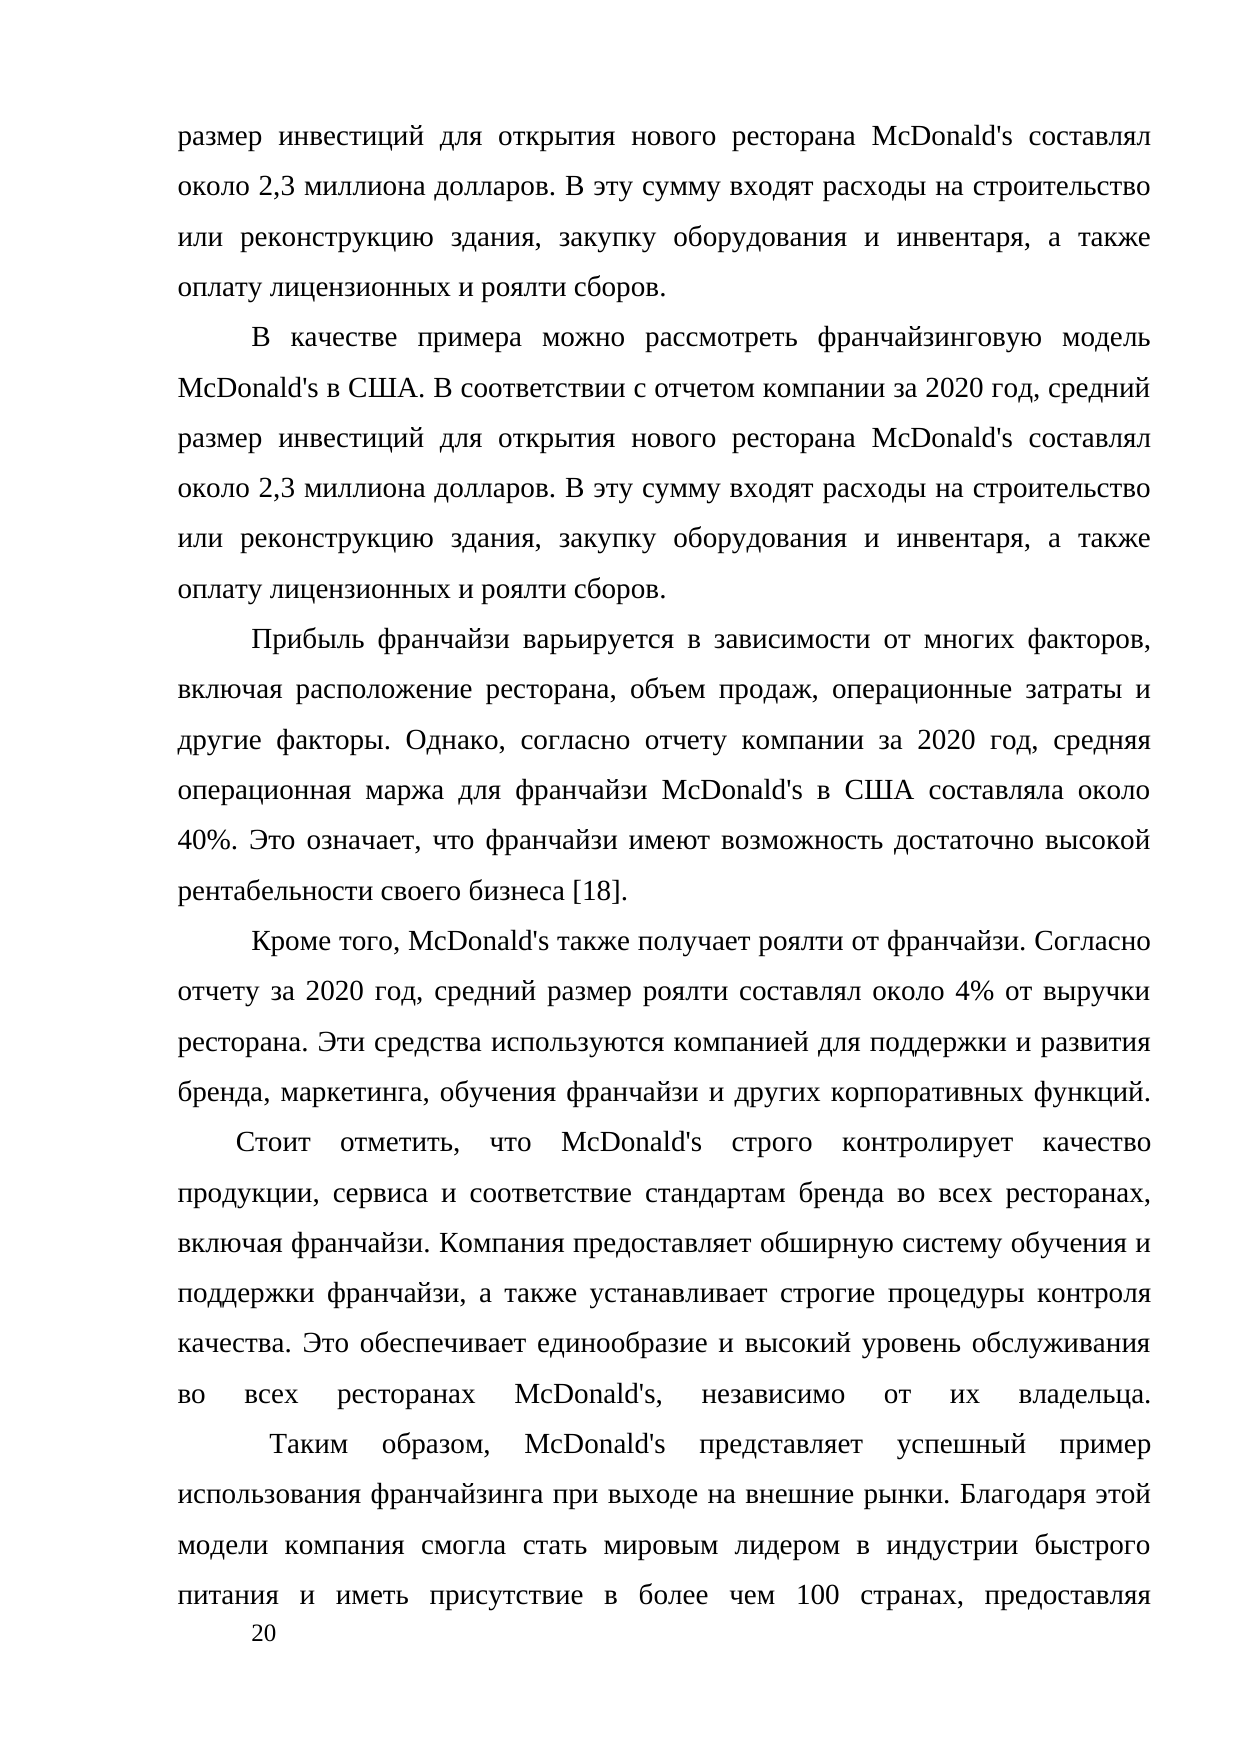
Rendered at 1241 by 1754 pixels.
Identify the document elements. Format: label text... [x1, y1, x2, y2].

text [177, 118, 1152, 303]
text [177, 923, 1152, 1611]
text Прибыль франчайзи варьируется в зависимости от многих факторов, включая расположение ресторана, объем продаж, операционные затраты и другие факторы. Однако, согласно отчету компании за 2020 год, средняя операционная маржа для франчайзи McDonald's в США составляла около 40%. Это означает, что франчайзи имеют возможность достаточно высокой рентабельности своего бизнеса [18]. [177, 621, 1152, 906]
